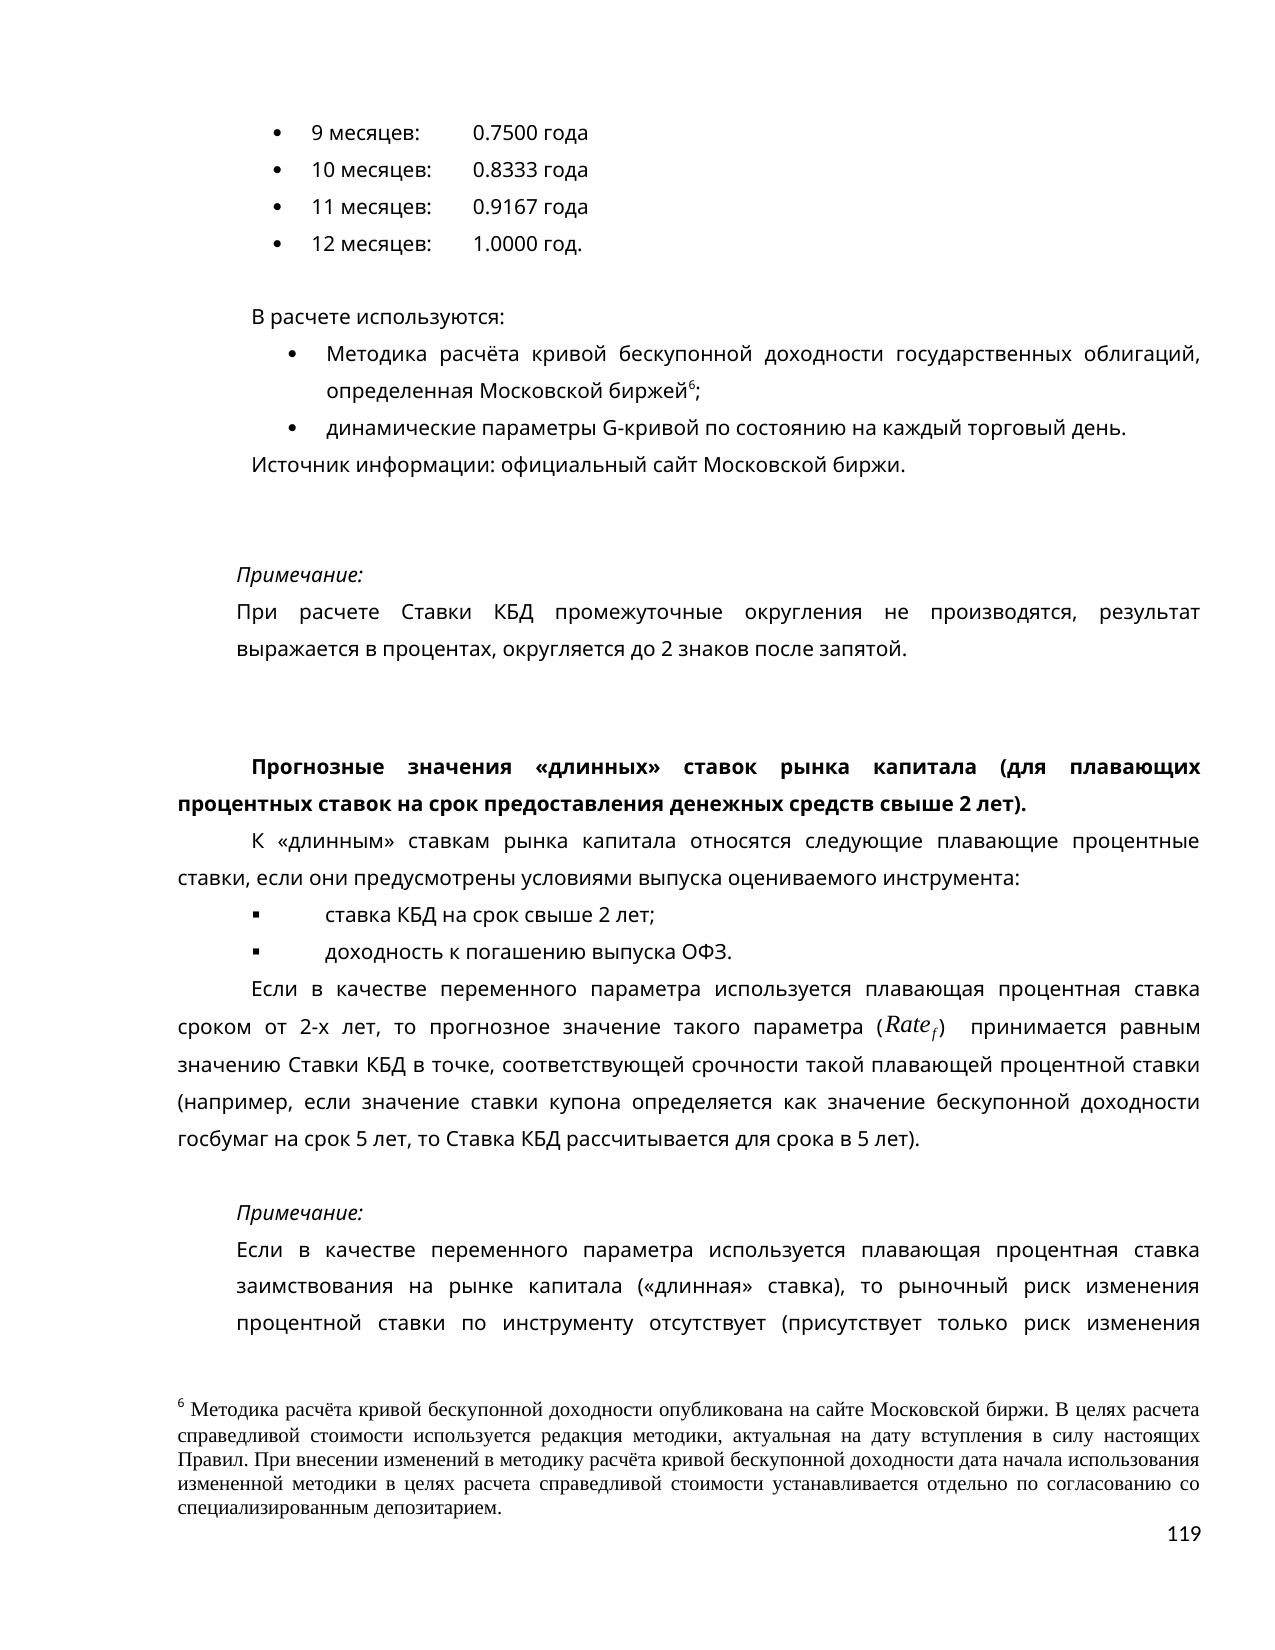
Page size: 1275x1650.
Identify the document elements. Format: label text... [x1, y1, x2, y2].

list динамические параметры G-кривой по состоянию на каждый торговый день. [288, 413, 1201, 442]
list ставка КБД на срок свыше 2 лет; [251, 900, 1201, 928]
list доходность к погашению выпуска ОФЗ. [251, 937, 1201, 965]
text Прогнозные значения «длинных» ставок рынка капитала (для плавающих процентных ставок на срок предоставления денежных средств свыше 2 лет). [177, 752, 1201, 818]
text Примечание: [236, 561, 1201, 589]
text Если в качестве переменного параметра используется плавающая процентная ставка сроком от 2-х лет, то прогнозное значение такого параметра () принимается равным значению Ставки КБД в точке, соответствующей срочности такой плавающей процентной ставки (например, если значение ставки купона определяется как значение бескупонной доходности госбумаг на срок 5 лет, то Ставка КБД рассчитывается для срока в 5 лет). [177, 974, 1201, 1152]
list 10 месяцев: 0.8333 года [274, 155, 1201, 183]
text При расчете Ставки КБД промежуточные округления не производятся, результат выражается в процентах, округляется до 2 знаков после запятой. [236, 597, 1201, 663]
text К «длинным» ставкам рынка капитала относятся следующие плавающие процентные ставки, если они предусмотрены условиями выпуска оцениваемого инструмента: [177, 826, 1201, 891]
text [236, 1235, 1201, 1337]
list 9 месяцев: 0.7500 года [274, 118, 1201, 147]
list 12 месяцев: 1.0000 год. [274, 229, 1201, 257]
text Источник информации: официальный сайт Московской биржи. [177, 450, 1201, 478]
list Методика расчёта кривой бескупонной доходности государственных облигаций, определенная Московской биржей; [288, 339, 1201, 405]
text Примечание: [236, 1198, 1201, 1226]
list 11 месяцев: 0.9167 года [274, 192, 1201, 220]
text В расчете используются: [177, 302, 1201, 331]
